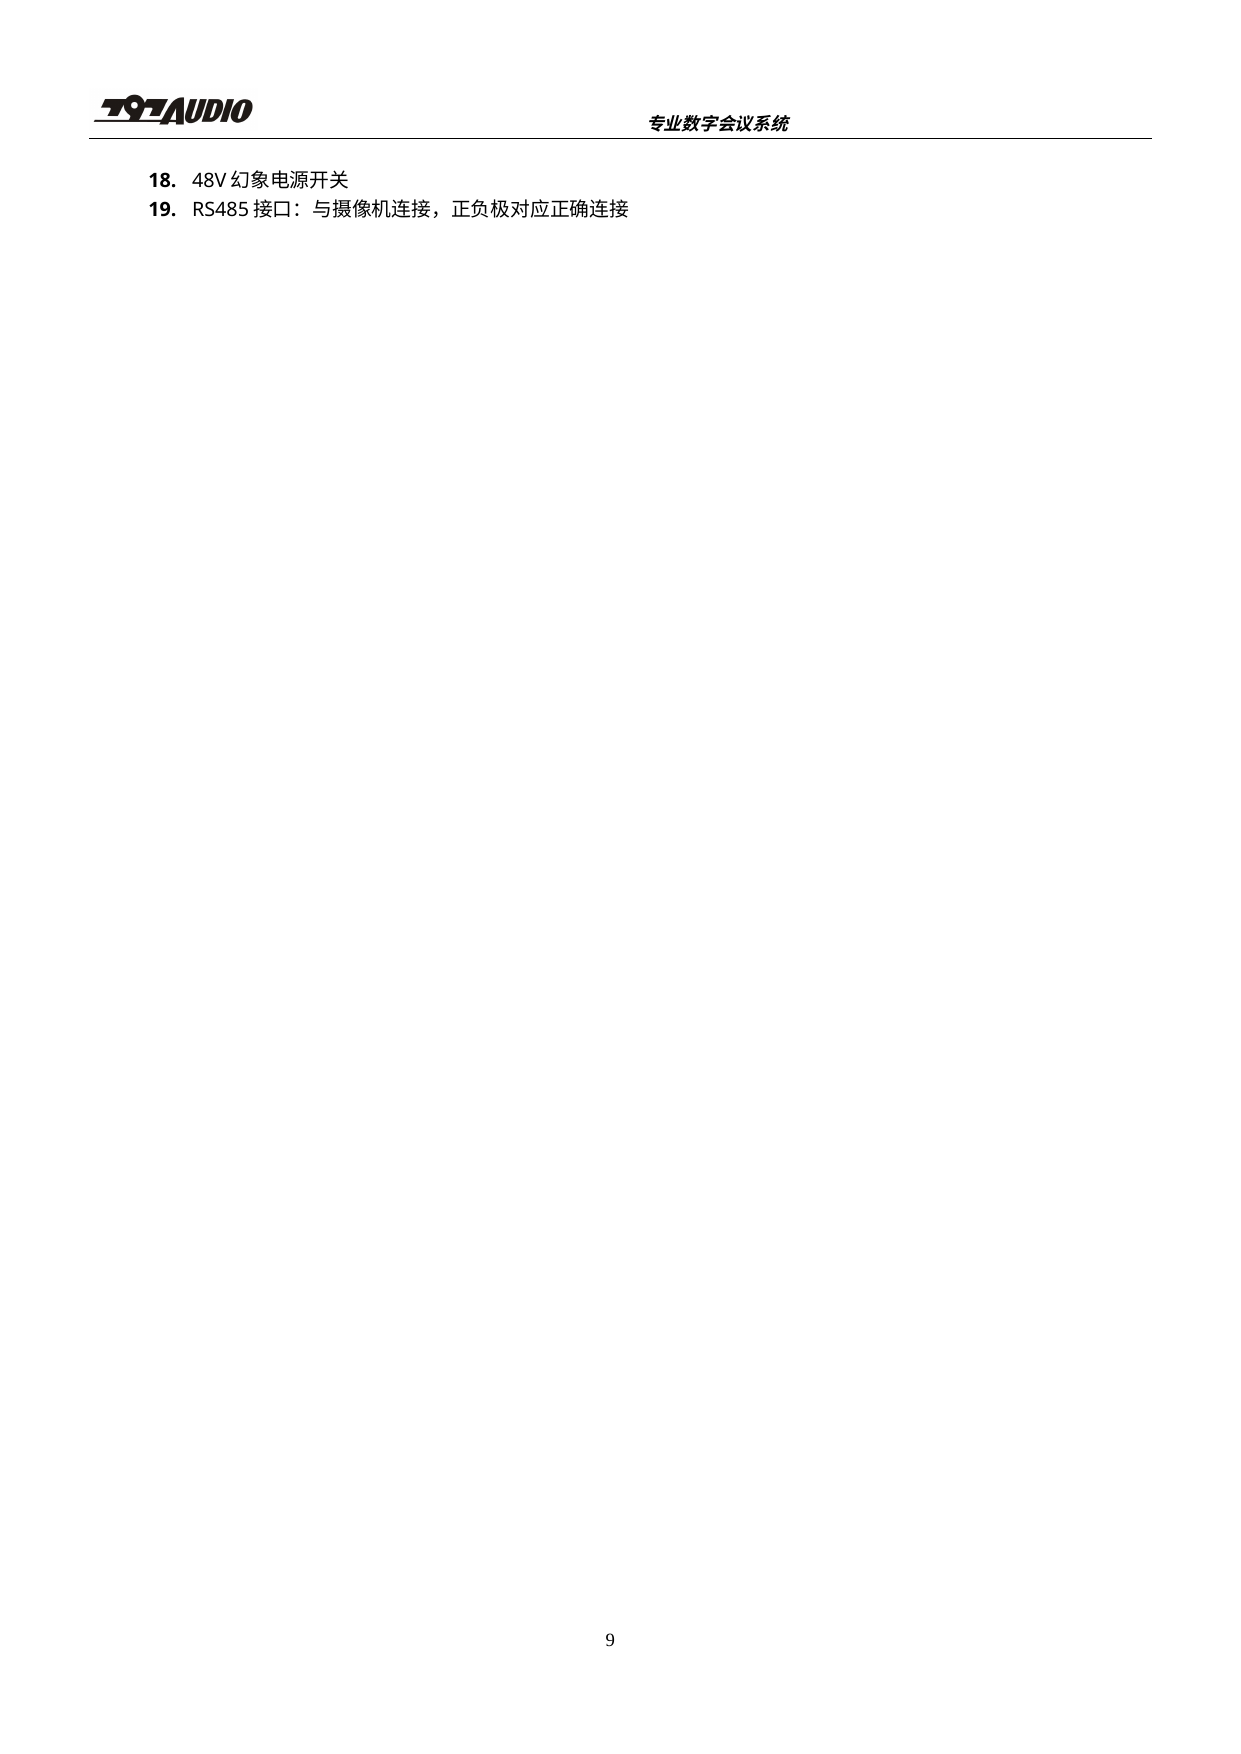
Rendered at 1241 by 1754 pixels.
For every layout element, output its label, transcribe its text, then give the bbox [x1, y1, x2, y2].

list 48V幻象电源开关 [148, 164, 1092, 193]
list RS485接口：与摄像机连接，正负极对应正确连接 [148, 193, 1092, 222]
picture [88, 88, 258, 131]
